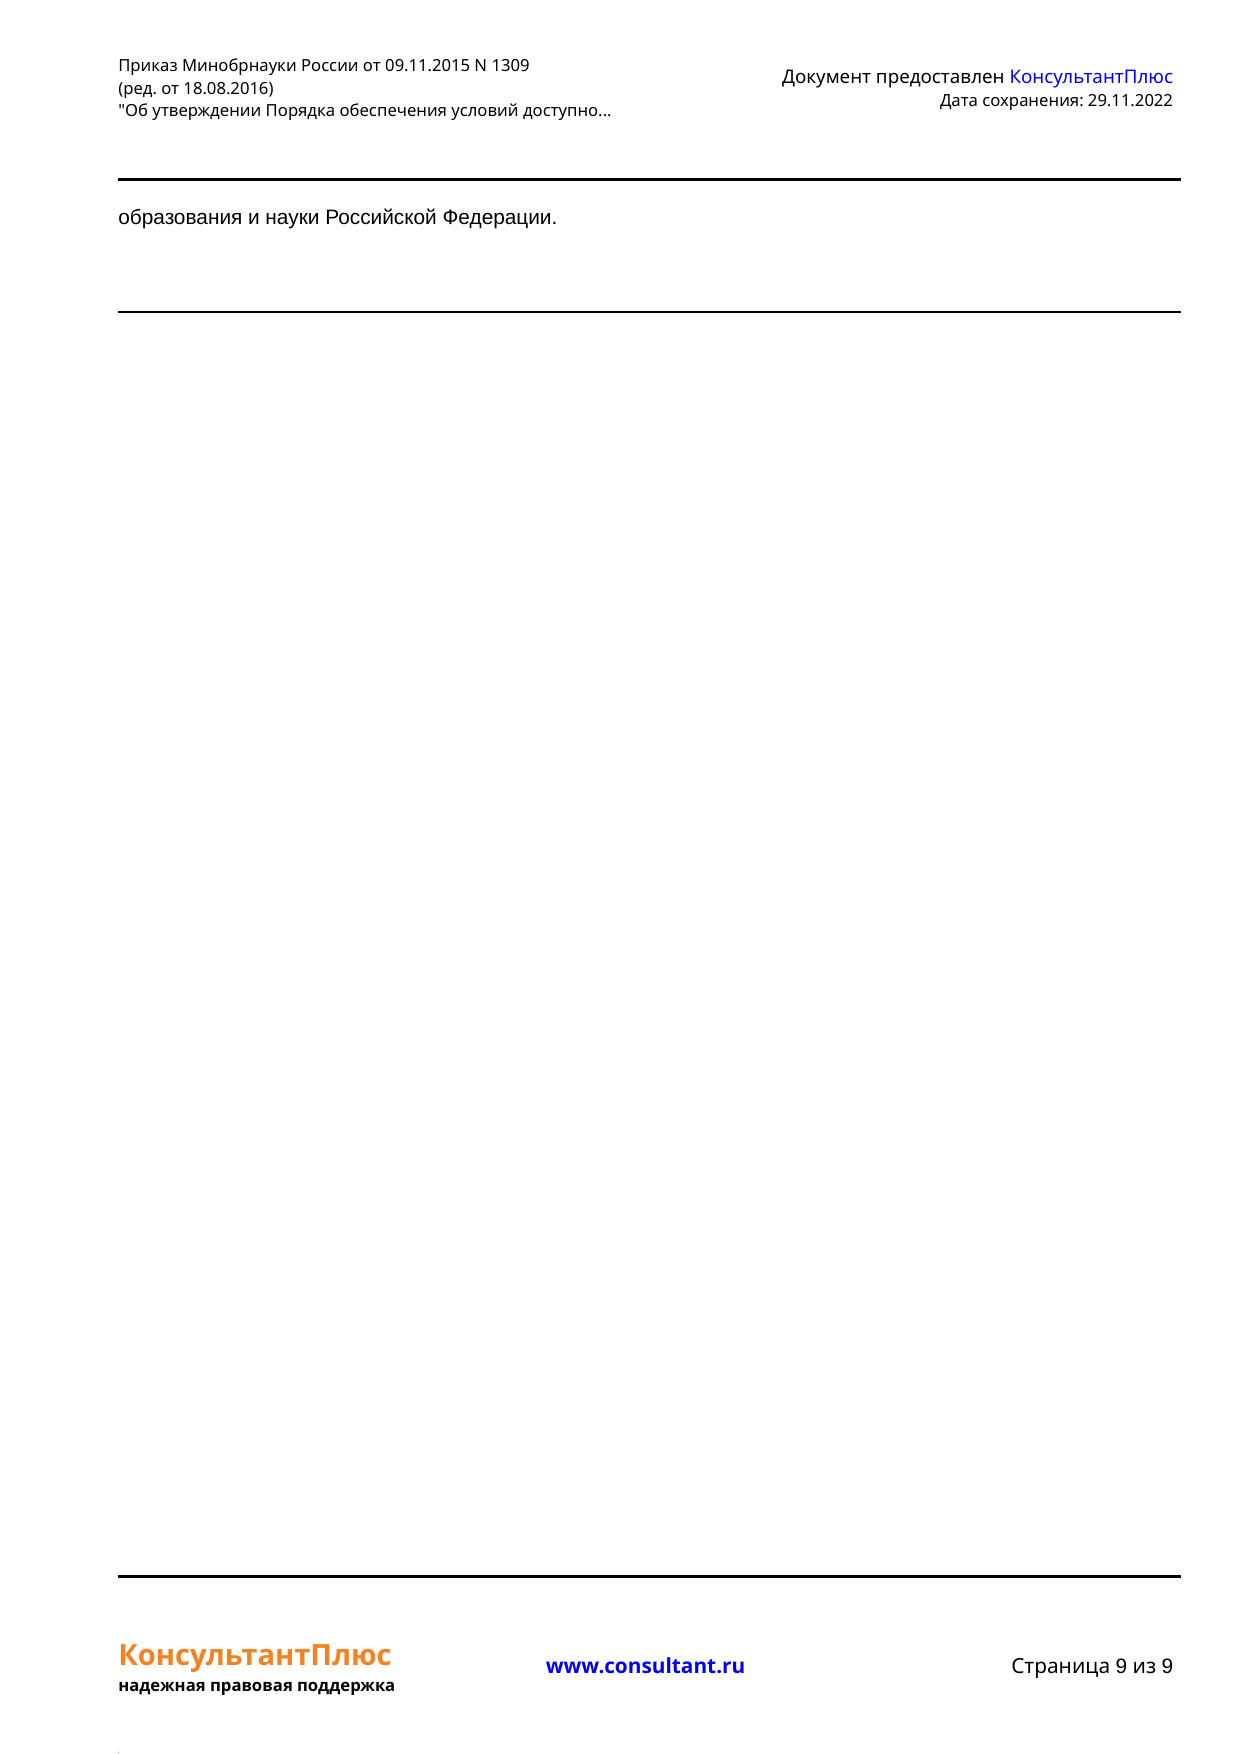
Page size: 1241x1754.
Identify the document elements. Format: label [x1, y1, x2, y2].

text [118, 205, 1181, 229]
